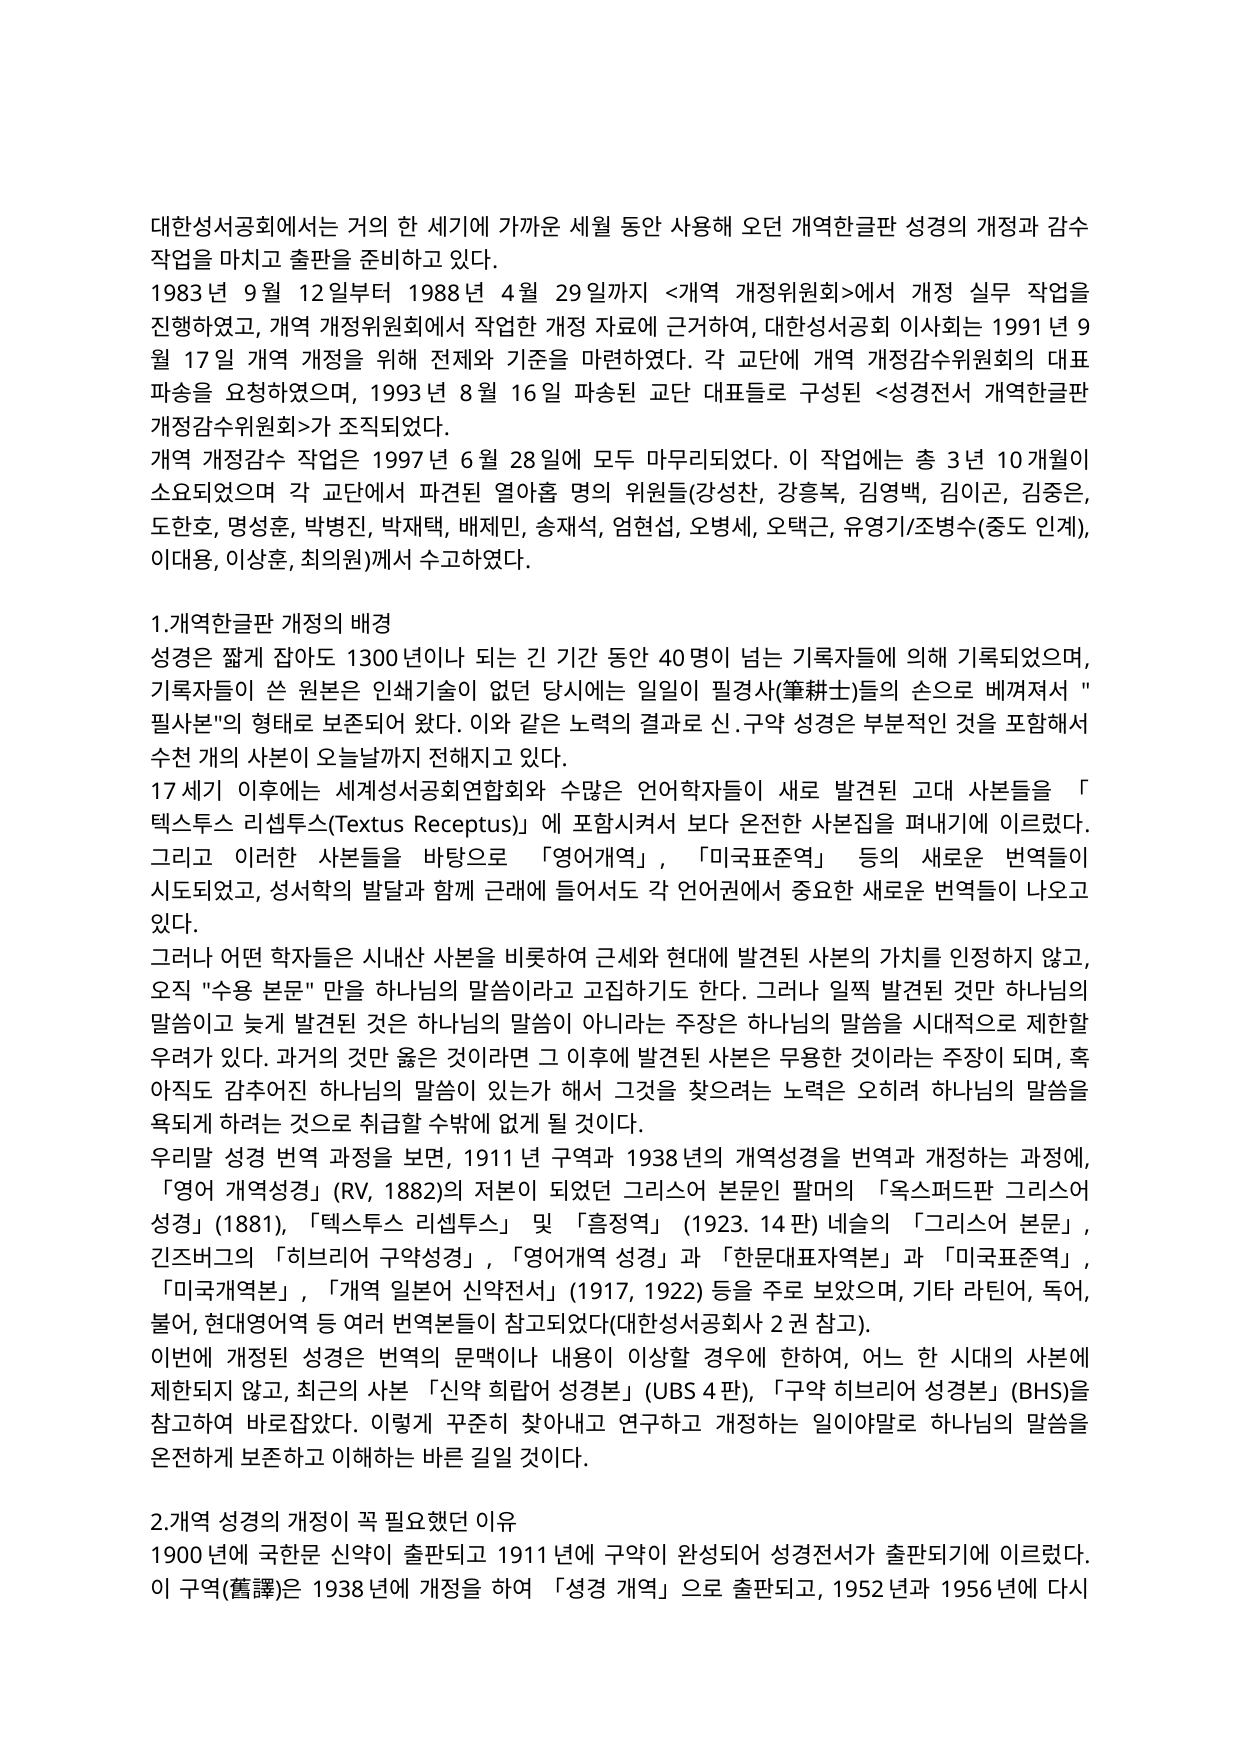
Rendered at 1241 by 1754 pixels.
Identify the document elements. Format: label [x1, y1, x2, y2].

text [150, 177, 1090, 1604]
